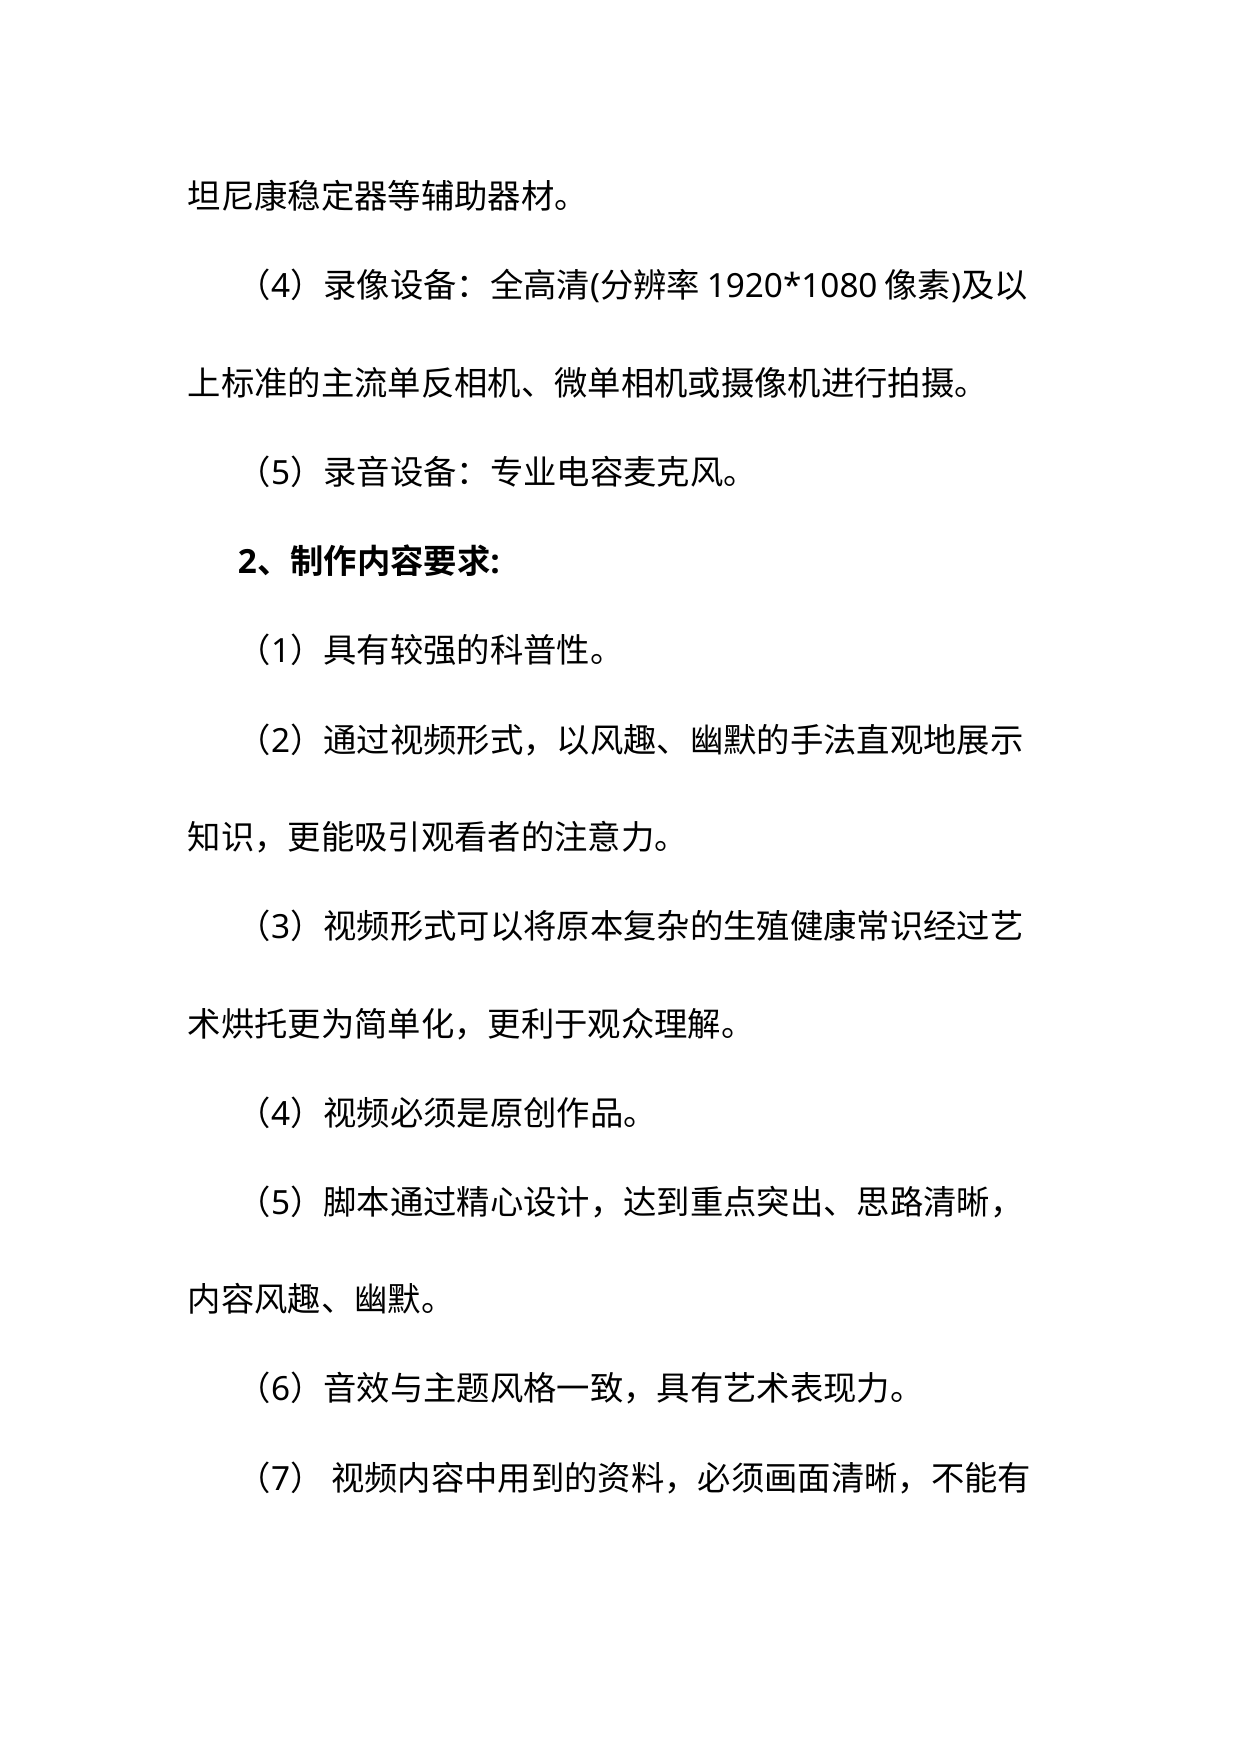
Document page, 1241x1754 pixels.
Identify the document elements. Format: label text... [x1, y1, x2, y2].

text （1）具有较强的科普性。 [187, 616, 1053, 681]
text （4）视频必须是原创作品。 [187, 1078, 1053, 1143]
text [187, 162, 1053, 227]
text 2、制作内容要求: [187, 527, 1053, 592]
text （5）脚本通过精心设计，达到重点突出、思路清晰，内容风趣、幽默。 [187, 1167, 1053, 1330]
text （6）音效与主题风格一致，具有艺术表现力。 [187, 1354, 1053, 1419]
text （2）通过视频形式，以风趣、幽默的手法直观地展示知识，更能吸引观看者的注意力。 [187, 705, 1053, 868]
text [187, 1443, 1053, 1508]
text （5）录音设备：专业电容麦克风。 [187, 438, 1053, 503]
text （3）视频形式可以将原本复杂的生殖健康常识经过艺术烘托更为简单化，更利于观众理解。 [187, 892, 1053, 1054]
text （4）录像设备：全高清(分辨率1920*1080像素)及以上标准的主流单反相机、微单相机或摄像机进行拍摄。 [187, 251, 1053, 413]
